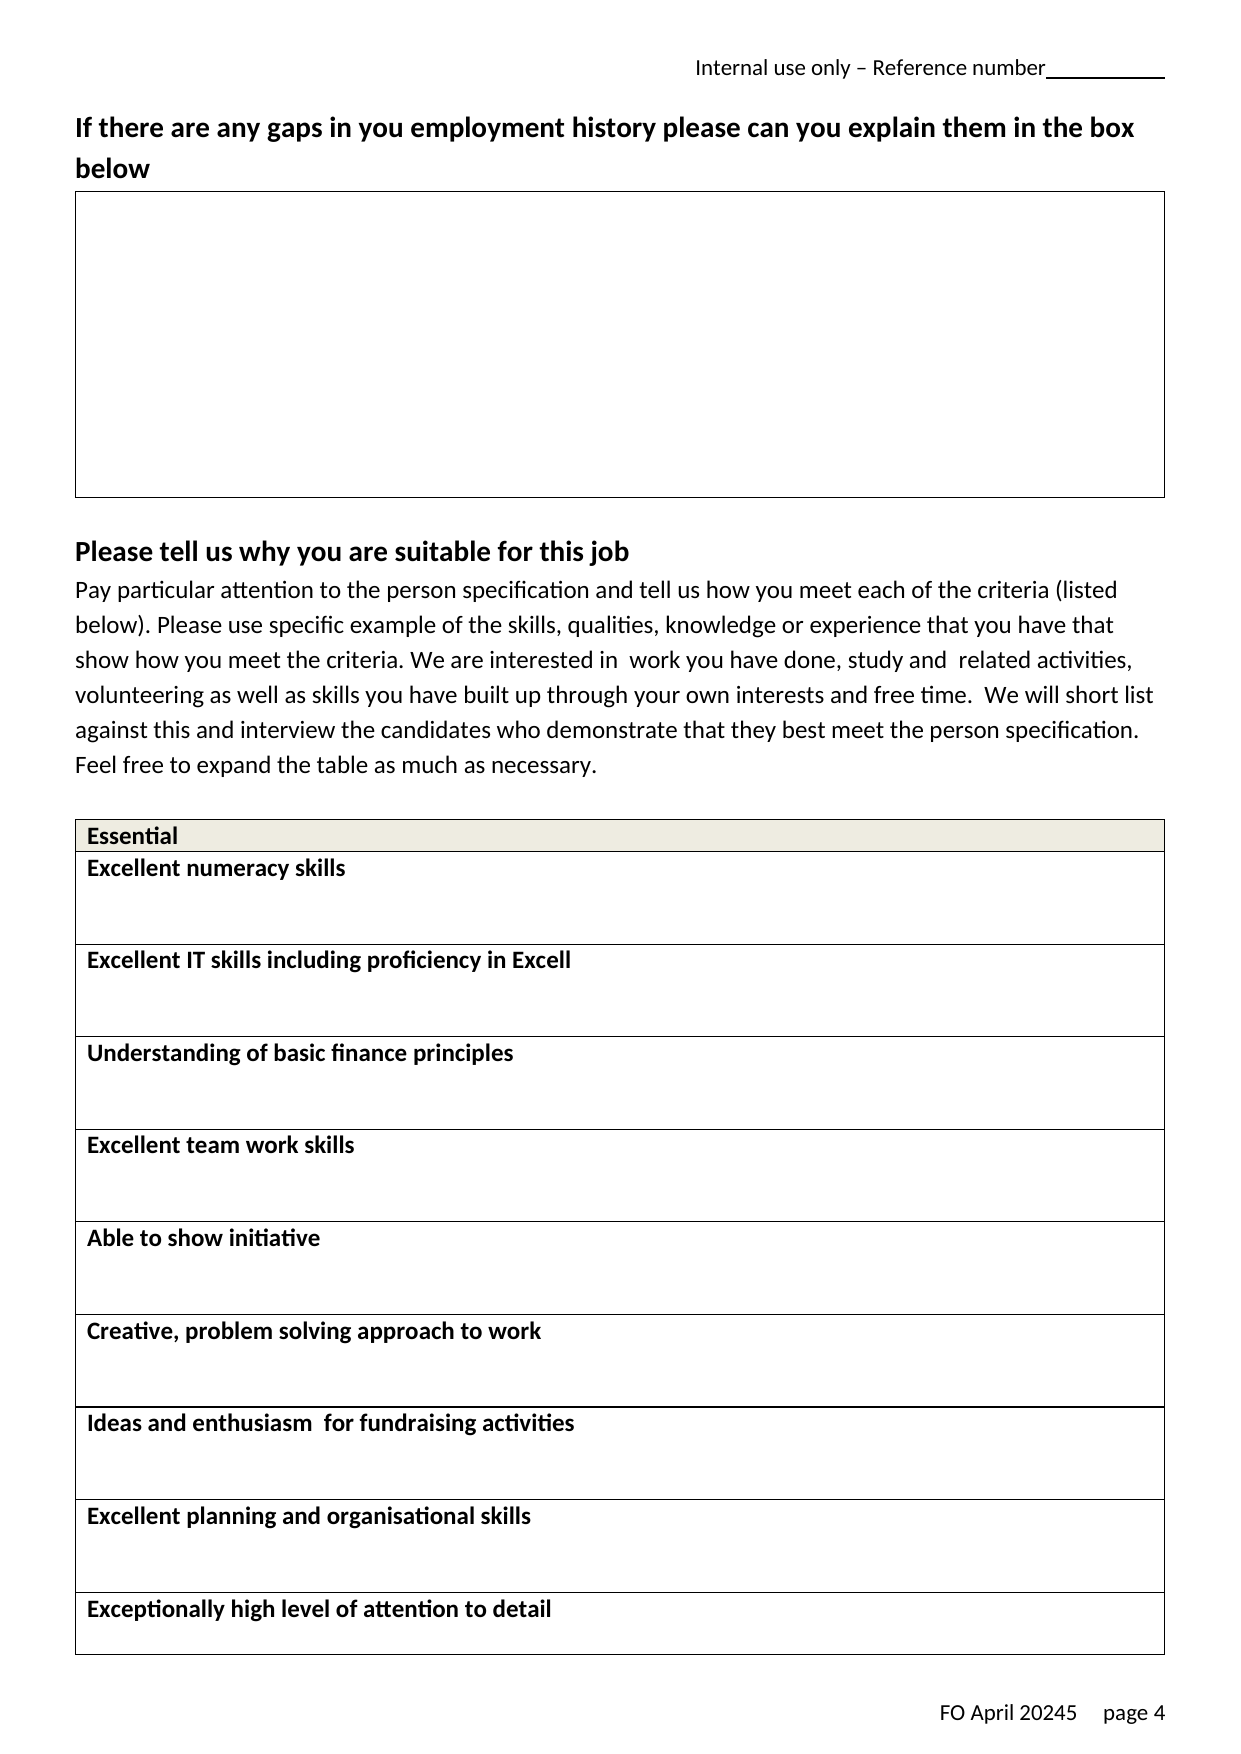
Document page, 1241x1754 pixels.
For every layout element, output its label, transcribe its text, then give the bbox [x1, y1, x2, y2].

table_cell Able to show initiative [76, 1222, 1164, 1314]
table_cell Ideas and enthusiasm for fundraising activities [76, 1408, 1164, 1499]
text If there are any gaps in you employment history please can you explain them in the box below [75, 109, 1165, 186]
text Please tell us why you are suitable for this job [75, 533, 1165, 569]
table_cell Excellent IT skills including proficiency in Excell [76, 945, 1164, 1036]
table_cell Creative, problem solving approach to work [76, 1315, 1164, 1406]
text Pay particular attention to the person specification and tell us how you meet each of the criteria (listed below). Please use specific example of the skills, qualities, knowledge or experience that you have that show how you meet the criteria. We are interested in work you have done, study and related activities, volunteering as well as skills you have built up through your own interests and free time. We will short list against this and interview the candidates who demonstrate that they best meet the person specification. [75, 574, 1165, 745]
table_cell Excellent planning and organisational skills [76, 1500, 1164, 1592]
table_header Essential [76, 820, 1164, 851]
table_cell Excellent team work skills [76, 1130, 1164, 1221]
text Feel free to expand the table as much as necessary. [75, 749, 1165, 780]
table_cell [76, 1593, 1164, 1654]
table_header [76, 192, 1164, 497]
table_cell Excellent numeracy skills [76, 852, 1164, 943]
table_cell Understanding of basic finance principles [76, 1037, 1164, 1129]
